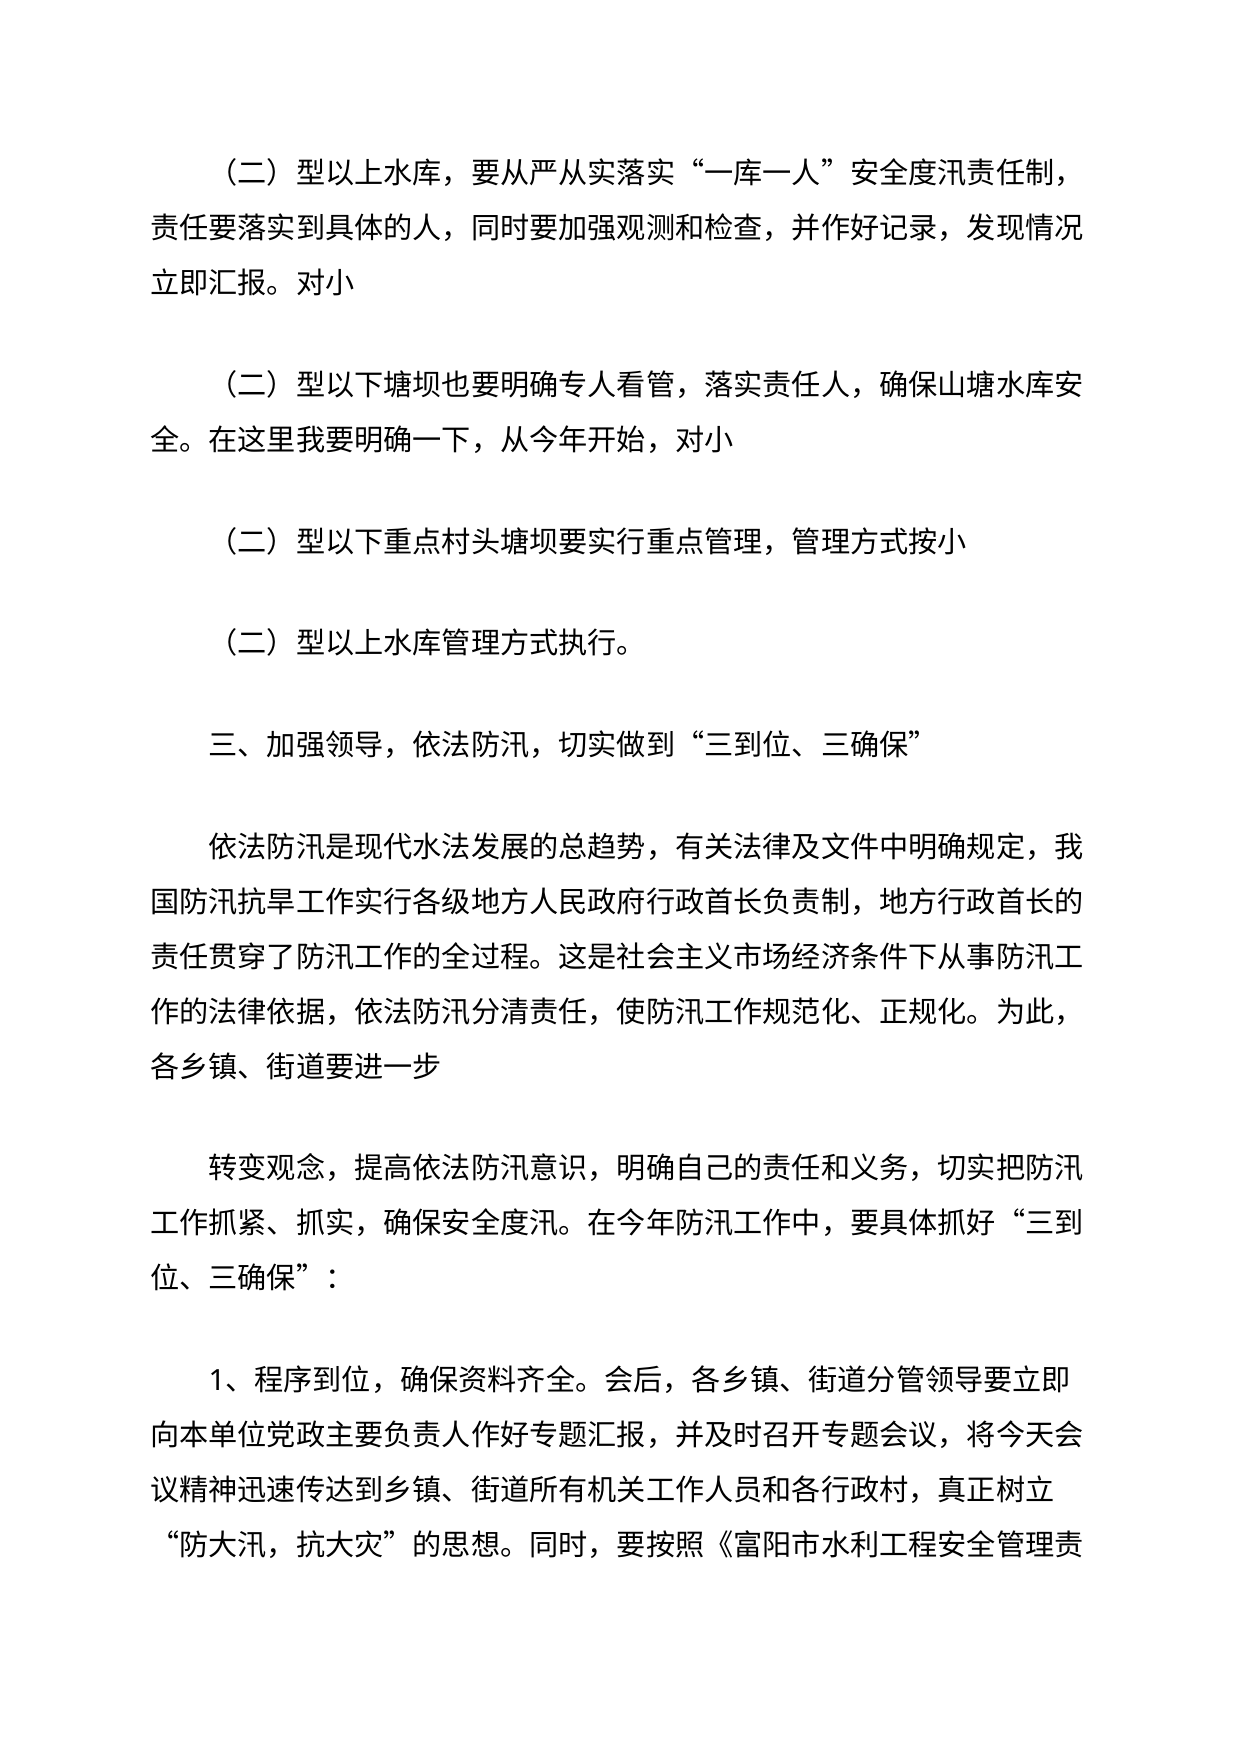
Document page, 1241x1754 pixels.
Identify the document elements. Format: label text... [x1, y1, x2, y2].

text 转变观念，提高依法防汛意识，明确自己的责任和义务，切实把防汛工作抓紧、抓实，确保安全度汛。在今年防汛工作中，要具体抓好“三到位、三确保”： [150, 1145, 1090, 1297]
text （二）型以下重点村头塘坝要实行重点管理，管理方式按小 [150, 518, 1090, 561]
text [150, 1356, 1090, 1563]
text 三、加强领导，依法防汛，切实做到“三到位、三确保” [150, 722, 1090, 764]
text 依法防汛是现代水法发展的总趋势，有关法律及文件中明确规定，我国防汛抗旱工作实行各级地方人民政府行政首长负责制，地方行政首长的责任贯穿了防汛工作的全过程。这是社会主义市场经济条件下从事防汛工作的法律依据，依法防汛分清责任，使防汛工作规范化、正规化。为此，各乡镇、街道要进一步 [150, 823, 1090, 1085]
text （二）型以上水库管理方式执行。 [150, 620, 1090, 662]
text （二）型以上水库，要从严从实落实“一库一人”安全度汛责任制，责任要落实到具体的人，同时要加强观测和检查，并作好记录，发现情况立即汇报。对小 [150, 150, 1090, 302]
text （二）型以下塘坝也要明确专人看管，落实责任人，确保山塘水库安全。在这里我要明确一下，从今年开始，对小 [150, 362, 1090, 459]
